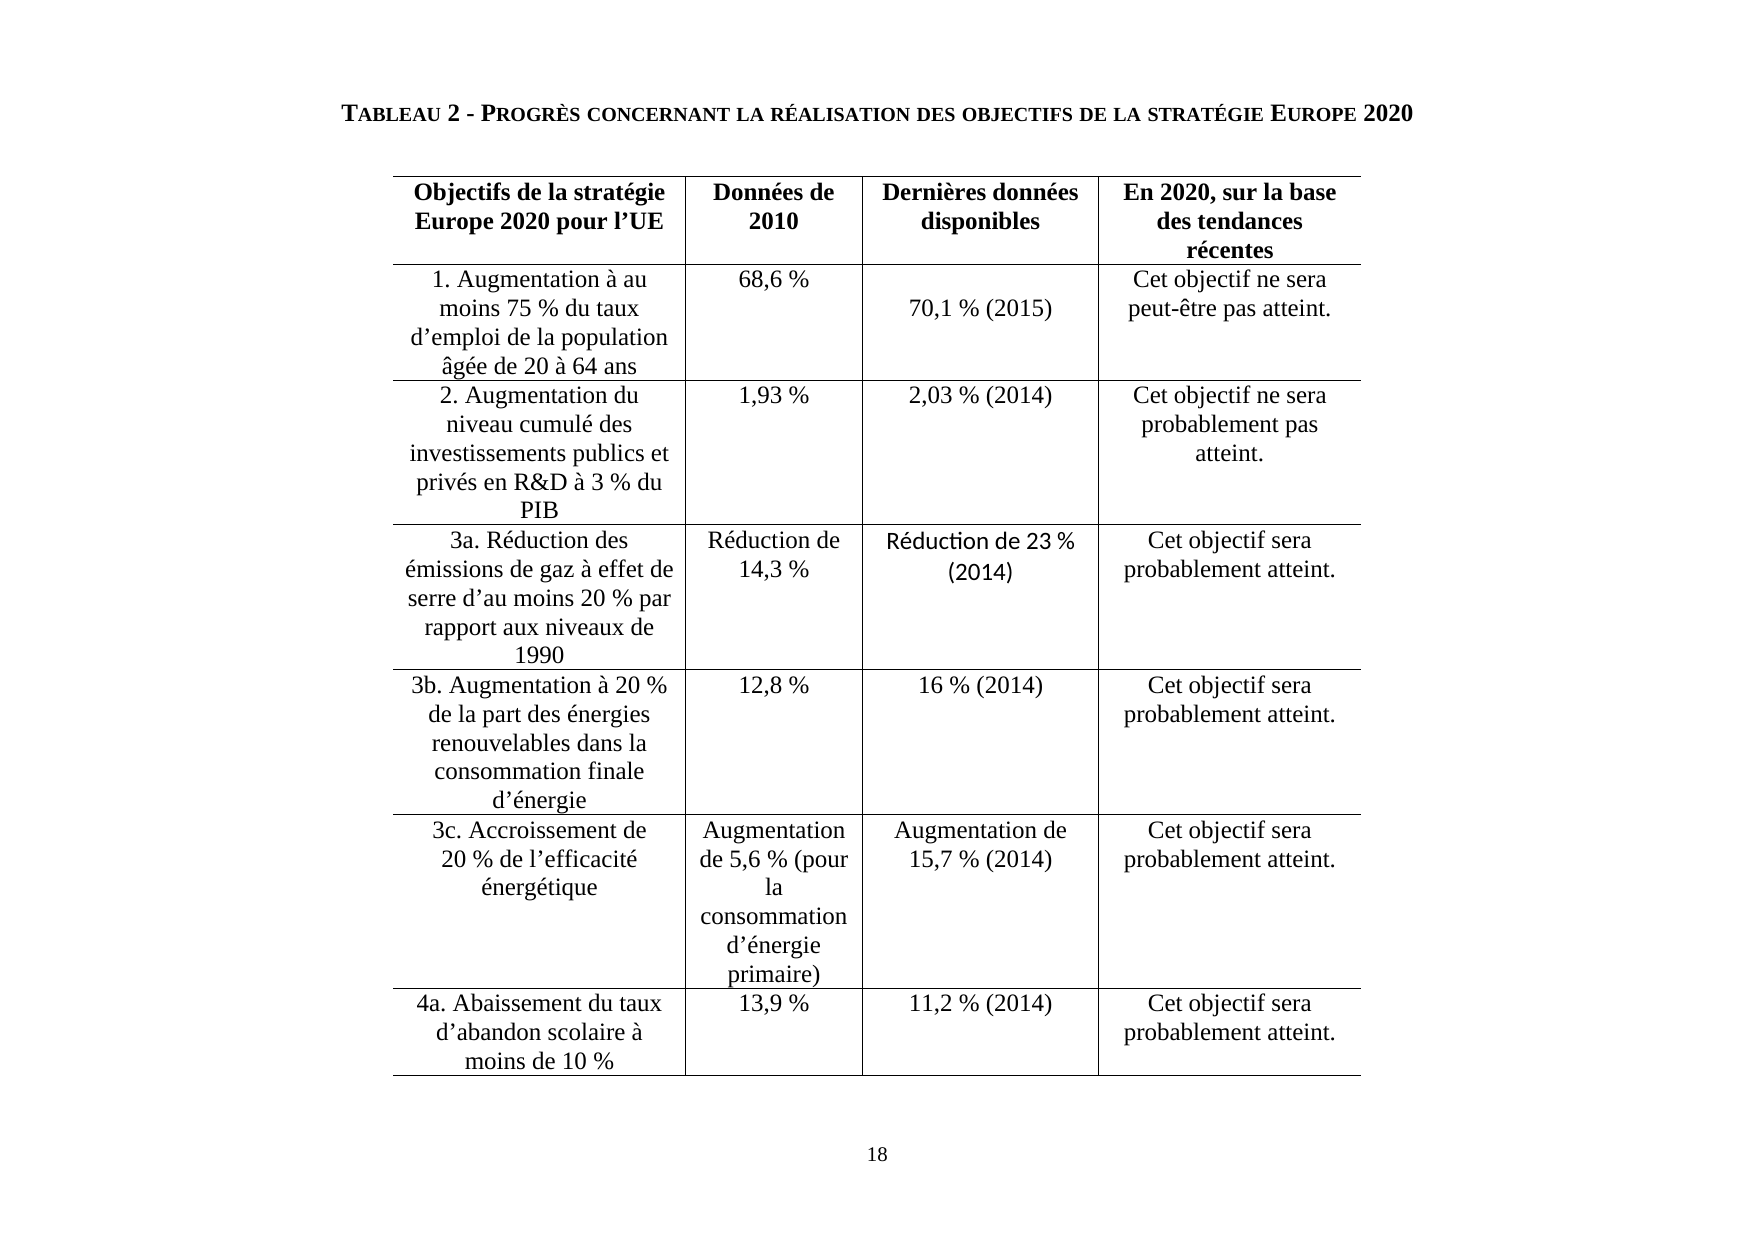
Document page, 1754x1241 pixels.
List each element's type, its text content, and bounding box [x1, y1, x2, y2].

table_cell Réduction de 14,3 % [686, 525, 862, 669]
table_cell 70,1 % (2015) [863, 265, 1098, 379]
table_cell 1,93 % [686, 381, 862, 524]
table_cell 12,8 % [686, 670, 862, 814]
table_cell Cet objectif ne sera probablement pas atteint. [1099, 381, 1361, 524]
table_header Données de 2010 [686, 177, 862, 263]
table_cell 3a. Réduction des émissions de gaz à effet de serre d’au moins 20 % par rapport aux niveaux de 1990 [393, 525, 685, 669]
table_cell 3b. Augmentation à 20 % de la part des énergies renouvelables dans la consommation finale d’énergie [393, 670, 685, 814]
table_header Dernières données disponibles [863, 177, 1098, 263]
table_cell 68,6 % [686, 265, 862, 379]
table_header Objectifs de la stratégie Europe 2020 pour l’UE [393, 177, 685, 263]
table_cell 1. Augmentation à au moins 75 % du taux d’emploi de la population âgée de 20 à 64 ans [393, 265, 685, 379]
table_cell 16 % (2014) [863, 670, 1098, 814]
table_cell Cet objectif sera probablement atteint. [1099, 815, 1361, 987]
table_cell Réduction de 23 % (2014) [863, 525, 1098, 669]
table_cell 4a. Abaissement du taux d’abandon scolaire à moins de 10 % [393, 989, 685, 1075]
table_header En 2020, sur la base des tendances récentes [1099, 177, 1361, 263]
table_cell 2,03 % (2014) [863, 381, 1098, 524]
table_cell 3c. Accroissement de 20 % de l’efficacité énergétique [393, 815, 685, 987]
table_cell 13,9 % [686, 989, 862, 1075]
text Tableau 2 - Progrès concernant la réalisation des objectifs de la stratégie Europe 2020 [75, 98, 1679, 127]
table_cell Augmentation de 5,6 % (pour la consommation d’énergie primaire) [686, 815, 862, 987]
table_cell Cet objectif sera probablement atteint. [1099, 525, 1361, 669]
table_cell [1099, 989, 1361, 1075]
table_cell Cet objectif sera probablement atteint. [1099, 670, 1361, 814]
table_cell 11,2 % (2014) [863, 989, 1098, 1075]
table_cell Augmentation de 15,7 % (2014) [863, 815, 1098, 987]
table_cell Cet objectif ne sera peut-être pas atteint. [1099, 265, 1361, 379]
table_cell 2. Augmentation du niveau cumulé des investissements publics et privés en R&D à 3 % du PIB [393, 381, 685, 524]
